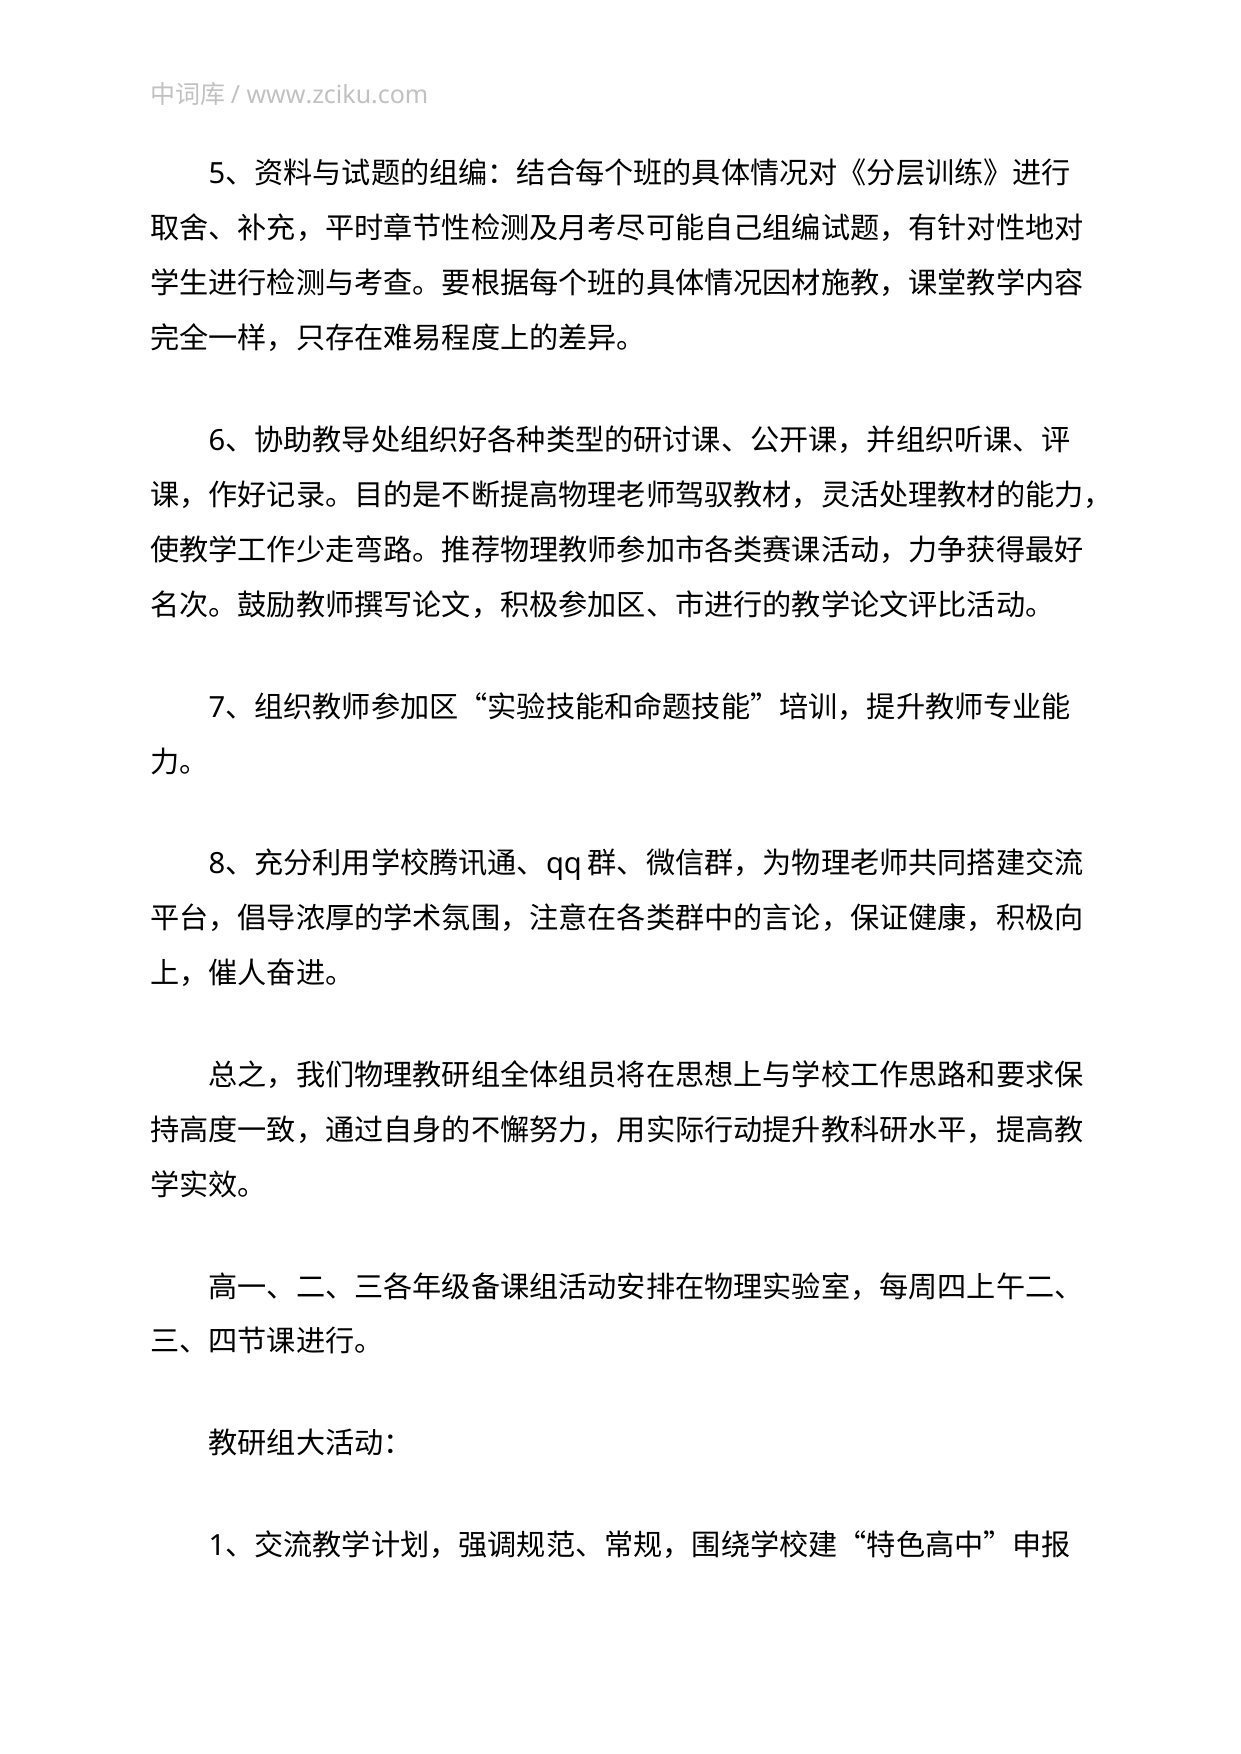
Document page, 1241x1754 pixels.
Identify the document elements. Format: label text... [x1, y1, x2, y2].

text 8、充分利用学校腾讯通、qq群、微信群，为物理老师共同搭建交流平台，倡导浓厚的学术氛围，注意在各类群中的言论，保证健康，积极向上，催人奋进。 [150, 840, 1090, 992]
text 5、资料与试题的组编：结合每个班的具体情况对《分层训练》进行取舍、补充，平时章节性检测及月考尽可能自己组编试题，有针对性地对学生进行检测与考查。要根据每个班的具体情况因材施教，课堂教学内容完全一样，只存在难易程度上的差异。 [150, 150, 1090, 357]
text 7、组织教师参加区“实验技能和命题技能”培训，提升教师专业能力。 [150, 683, 1090, 780]
text 总之，我们物理教研组全体组员将在思想上与学校工作思路和要求保持高度一致，通过自身的不懈努力，用实际行动提升教科研水平，提高教学实效。 [150, 1052, 1090, 1204]
text 6、协助教导处组织好各种类型的研讨课、公开课，并组织听课、评课，作好记录。目的是不断提高物理老师驾驭教材，灵活处理教材的能力，使教学工作少走弯路。推荐物理教师参加市各类赛课活动，力争获得最好名次。鼓励教师撰写论文，积极参加区、市进行的教学论文评比活动。 [150, 417, 1090, 624]
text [150, 1522, 1090, 1564]
text 高一、二、三各年级备课组活动安排在物理实验室，每周四上午二、三、四节课进行。 [150, 1263, 1090, 1360]
text 教研组大活动： [150, 1420, 1090, 1462]
